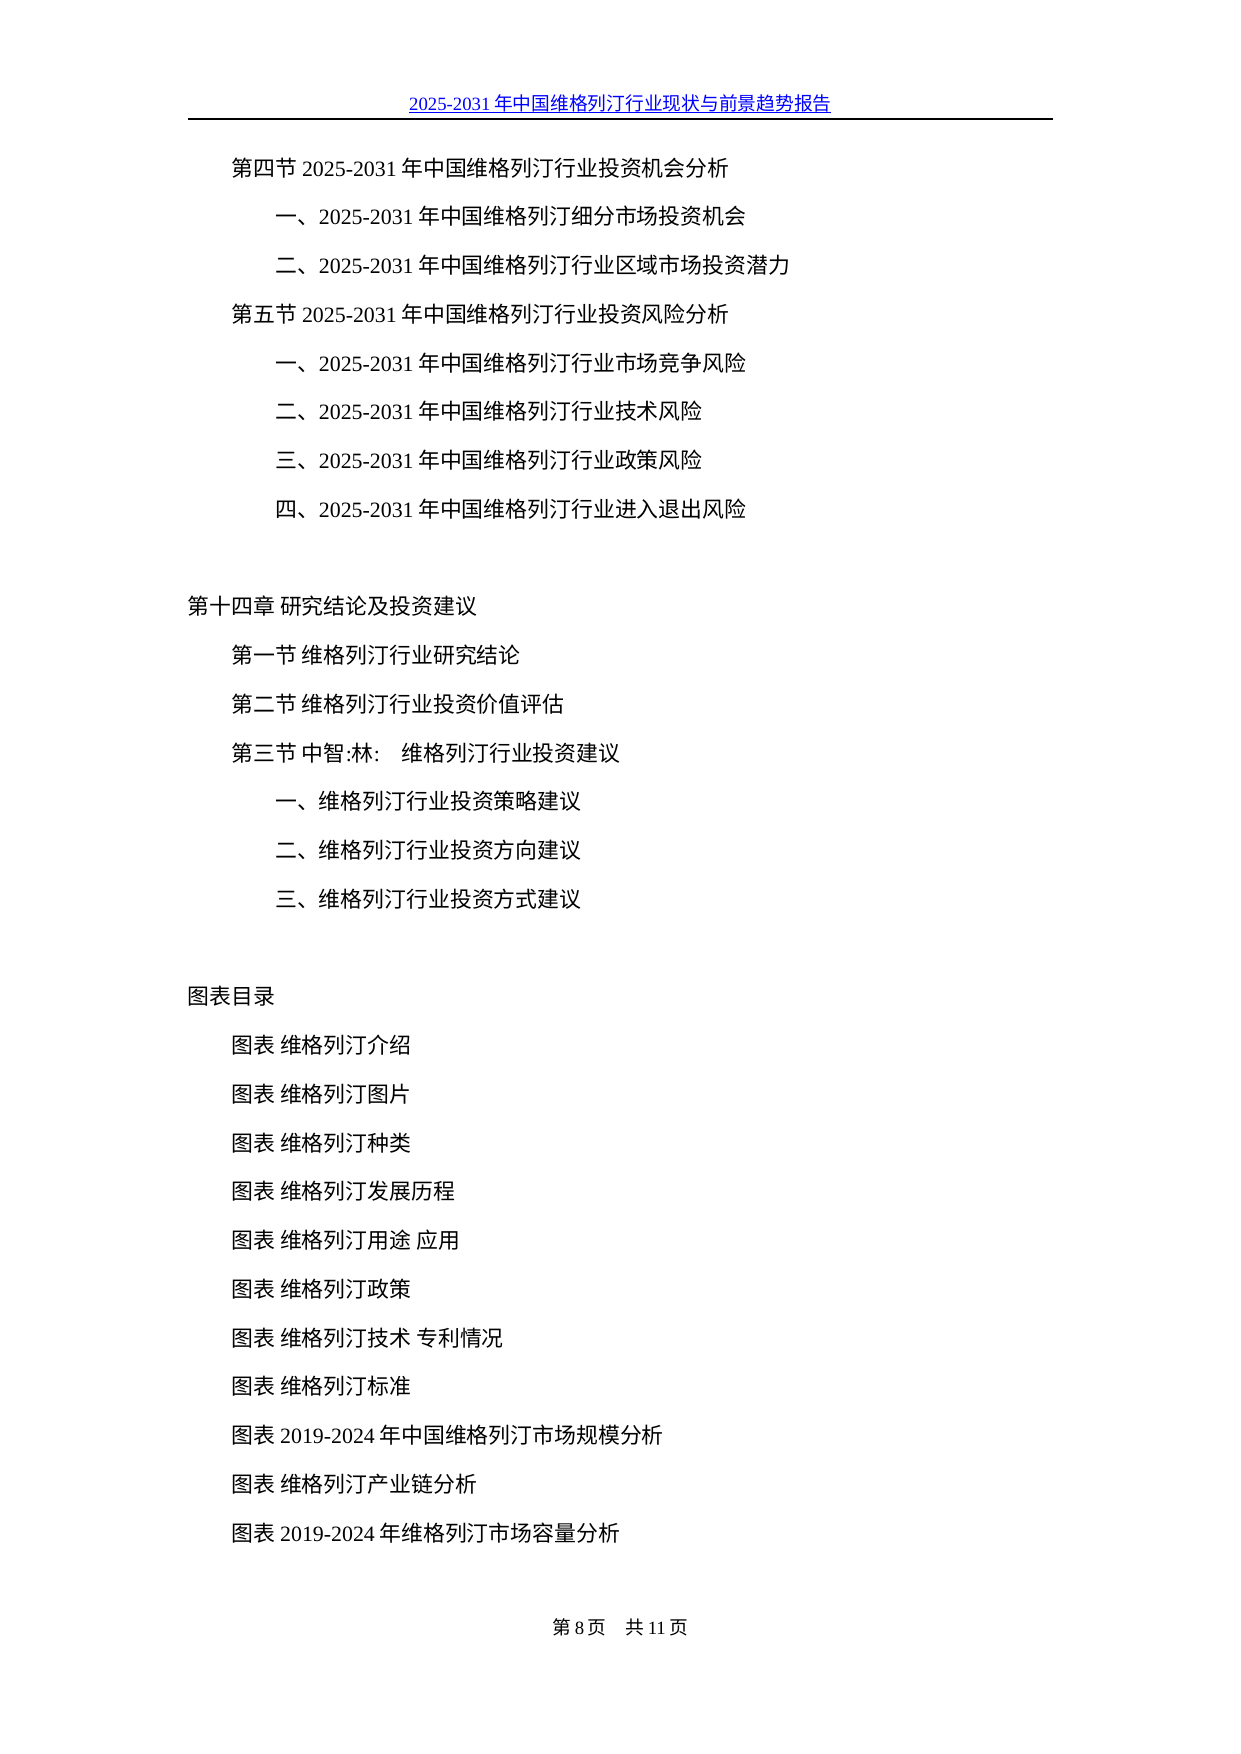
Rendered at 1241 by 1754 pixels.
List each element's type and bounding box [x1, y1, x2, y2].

text [187, 150, 1053, 1548]
